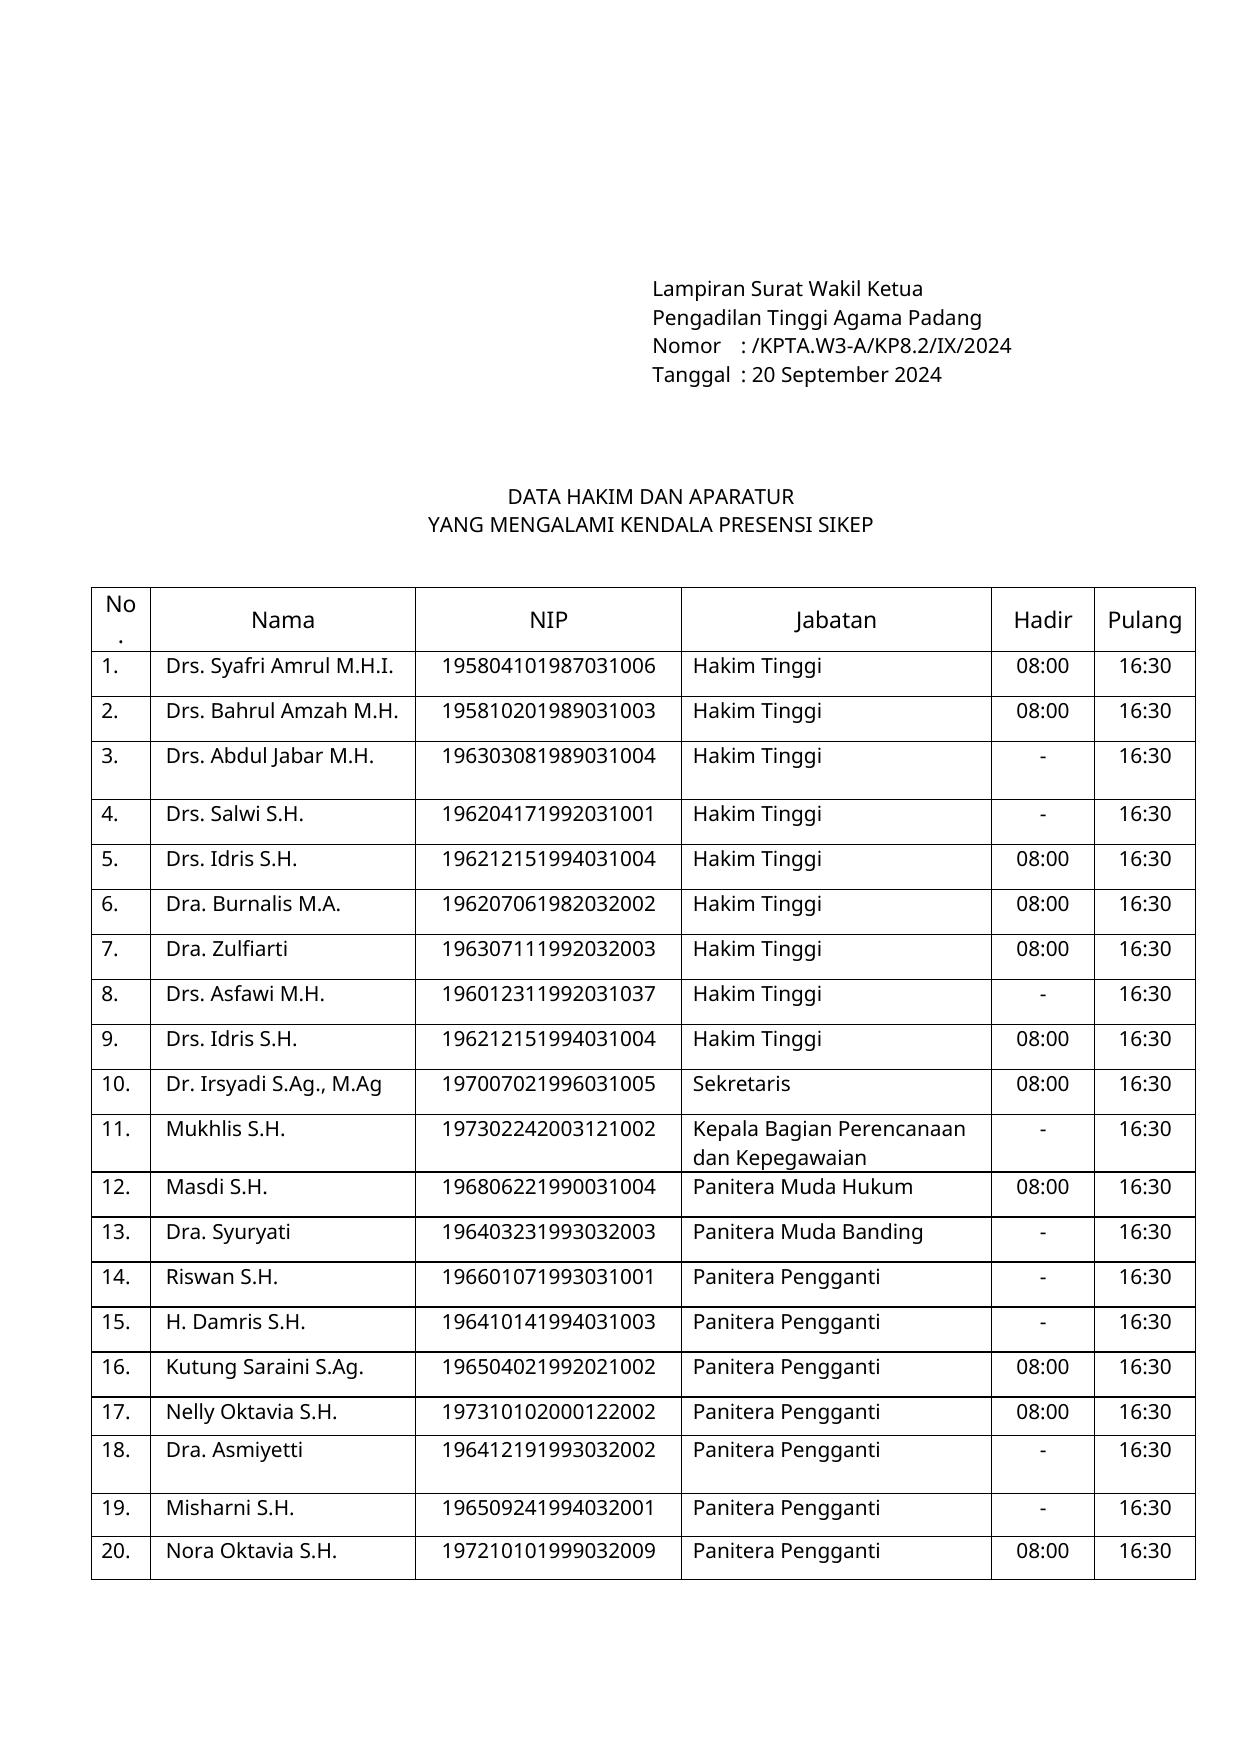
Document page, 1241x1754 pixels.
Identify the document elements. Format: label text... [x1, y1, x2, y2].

table_cell 196012311992031037 [416, 980, 681, 1023]
table_cell Riswan S.H. [151, 1263, 415, 1306]
table_cell Mukhlis S.H. [151, 1115, 415, 1171]
table_cell 16:30 [1095, 935, 1195, 978]
table_cell [92, 1173, 150, 1216]
table_cell 08:00 [992, 935, 1094, 978]
table_cell Panitera Pengganti [682, 1494, 991, 1536]
table_cell Panitera Muda Banding [682, 1218, 991, 1261]
table_cell Panitera Pengganti [682, 1398, 991, 1434]
table_cell Kutung Saraini S.Ag. [151, 1353, 415, 1396]
table_cell 08:00 [992, 697, 1094, 741]
table_cell 196303081989031004 [416, 742, 681, 798]
table_cell Drs. Bahrul Amzah M.H. [151, 697, 415, 741]
table_header Nama [151, 588, 415, 651]
table_cell 08:00 [992, 890, 1094, 933]
table_cell [92, 742, 150, 798]
table_cell 16:30 [1095, 742, 1195, 798]
table_cell 196207061982032002 [416, 890, 681, 933]
table_cell Panitera Pengganti [682, 1436, 991, 1492]
table_cell [92, 1025, 150, 1068]
table_cell Nora Oktavia S.H. [151, 1537, 415, 1579]
table_cell [92, 1436, 150, 1492]
table_cell Dr. Irsyadi S.Ag., M.Ag [151, 1070, 415, 1113]
table_cell Hakim Tinggi [682, 800, 991, 843]
table_cell - [992, 1115, 1094, 1171]
table_cell Drs. Syafri Amrul M.H.I. [151, 652, 415, 696]
table_cell 08:00 [992, 1398, 1094, 1434]
table_cell [92, 935, 150, 978]
table_cell 16:30 [1095, 1398, 1195, 1434]
table_cell Hakim Tinggi [682, 980, 991, 1023]
table_cell - [992, 1263, 1094, 1306]
table_cell Hakim Tinggi [682, 845, 991, 888]
table_cell 16:30 [1095, 1218, 1195, 1261]
table_cell [92, 1115, 150, 1171]
table_cell 196212151994031004 [416, 1025, 681, 1068]
table_cell 196509241994032001 [416, 1494, 681, 1536]
table_cell 196504021992021002 [416, 1353, 681, 1396]
table_cell 08:00 [992, 1025, 1094, 1068]
table_cell 197210101999032009 [416, 1537, 681, 1579]
table_cell Dra. Burnalis M.A. [151, 890, 415, 933]
table_cell 16:30 [1095, 845, 1195, 888]
table_cell - [992, 742, 1094, 798]
text Tanggal : 20 September 2024 [652, 360, 1152, 388]
table_cell Panitera Pengganti [682, 1263, 991, 1306]
table_cell 16:30 [1095, 1537, 1195, 1579]
table_cell Dra. Zulfiarti [151, 935, 415, 978]
table_header Jabatan [682, 588, 991, 651]
table_cell [92, 1070, 150, 1113]
table_cell Hakim Tinggi [682, 935, 991, 978]
table_cell - [992, 1436, 1094, 1492]
table_cell - [992, 1494, 1094, 1536]
table_cell 197310102000122002 [416, 1398, 681, 1434]
text YANG MENGALAMI KENDALA PRESENSI SIKEP [150, 510, 1152, 539]
table_cell 16:30 [1095, 1436, 1195, 1492]
table_cell 16:30 [1095, 1115, 1195, 1171]
table_cell Drs. Abdul Jabar M.H. [151, 742, 415, 798]
table_cell Hakim Tinggi [682, 742, 991, 798]
table_cell Drs. Salwi S.H. [151, 800, 415, 843]
table_cell 16:30 [1095, 652, 1195, 696]
table_cell [92, 845, 150, 888]
table_cell 196410141994031003 [416, 1308, 681, 1351]
table_cell [92, 1537, 150, 1579]
table_cell 08:00 [992, 1537, 1094, 1579]
table_cell 08:00 [992, 1070, 1094, 1113]
table_cell 16:30 [1095, 1263, 1195, 1306]
table_cell Dra. Asmiyetti [151, 1436, 415, 1492]
table_cell 16:30 [1095, 1308, 1195, 1351]
table_cell Sekretaris [682, 1070, 991, 1113]
table_header Pulang [1095, 588, 1195, 651]
table_cell 196806221990031004 [416, 1173, 681, 1216]
table_cell Nelly Oktavia S.H. [151, 1398, 415, 1434]
table_cell [92, 800, 150, 843]
table_cell [92, 1353, 150, 1396]
table_cell 08:00 [992, 845, 1094, 888]
text Nomor : /KPTA.W3-A/KP8.2/IX/2024 [652, 331, 1152, 360]
table_cell 16:30 [1095, 1353, 1195, 1396]
table_cell [92, 697, 150, 741]
table_cell [92, 980, 150, 1023]
table_cell Hakim Tinggi [682, 697, 991, 741]
table_cell 196412191993032002 [416, 1436, 681, 1492]
table_cell 195804101987031006 [416, 652, 681, 696]
table_cell 196212151994031004 [416, 845, 681, 888]
table_cell 196403231993032003 [416, 1218, 681, 1261]
table_cell [92, 1308, 150, 1351]
table_cell 197007021996031005 [416, 1070, 681, 1113]
table_cell Misharni S.H. [151, 1494, 415, 1536]
table_cell - [992, 800, 1094, 843]
table_cell Panitera Muda Hukum [682, 1173, 991, 1216]
table_cell Drs. Idris S.H. [151, 845, 415, 888]
table_cell 16:30 [1095, 697, 1195, 741]
table_cell Masdi S.H. [151, 1173, 415, 1216]
table_cell Panitera Pengganti [682, 1537, 991, 1579]
table_cell 197302242003121002 [416, 1115, 681, 1171]
table_cell Panitera Pengganti [682, 1308, 991, 1351]
table_cell 196601071993031001 [416, 1263, 681, 1306]
table_cell [92, 652, 150, 696]
table_cell - [992, 980, 1094, 1023]
table_cell Drs. Idris S.H. [151, 1025, 415, 1068]
table_cell 08:00 [992, 652, 1094, 696]
table_cell 08:00 [992, 1173, 1094, 1216]
table_cell Hakim Tinggi [682, 1025, 991, 1068]
table_cell Hakim Tinggi [682, 652, 991, 696]
table_cell Drs. Asfawi M.H. [151, 980, 415, 1023]
table_cell Panitera Pengganti [682, 1353, 991, 1396]
table_cell Hakim Tinggi [682, 890, 991, 933]
table_cell 196204171992031001 [416, 800, 681, 843]
table_cell H. Damris S.H. [151, 1308, 415, 1351]
table_cell 16:30 [1095, 980, 1195, 1023]
table_cell Dra. Syuryati [151, 1218, 415, 1261]
table_cell 196307111992032003 [416, 935, 681, 978]
text Lampiran Surat Wakil Ketua [652, 274, 1152, 303]
table_cell 195810201989031003 [416, 697, 681, 741]
text DATA HAKIM DAN APARATUR [150, 482, 1152, 510]
table_cell Kepala Bagian Perencanaan dan Kepegawaian [682, 1115, 991, 1171]
table_header No. [92, 588, 150, 651]
table_cell [92, 1263, 150, 1306]
table_cell [92, 1218, 150, 1261]
table_cell 16:30 [1095, 1025, 1195, 1068]
table_cell [92, 1494, 150, 1536]
table_cell - [992, 1308, 1094, 1351]
table_cell 16:30 [1095, 1070, 1195, 1113]
text Pengadilan Tinggi Agama Padang [652, 303, 1152, 331]
table_cell 16:30 [1095, 1173, 1195, 1216]
table_cell - [992, 1218, 1094, 1261]
table_cell 16:30 [1095, 1494, 1195, 1536]
table_header Hadir [992, 588, 1094, 651]
table_cell 08:00 [992, 1353, 1094, 1396]
table_cell [92, 890, 150, 933]
table_cell [92, 1398, 150, 1434]
table_header NIP [416, 588, 681, 651]
table_cell 16:30 [1095, 800, 1195, 843]
table_cell 16:30 [1095, 890, 1195, 933]
